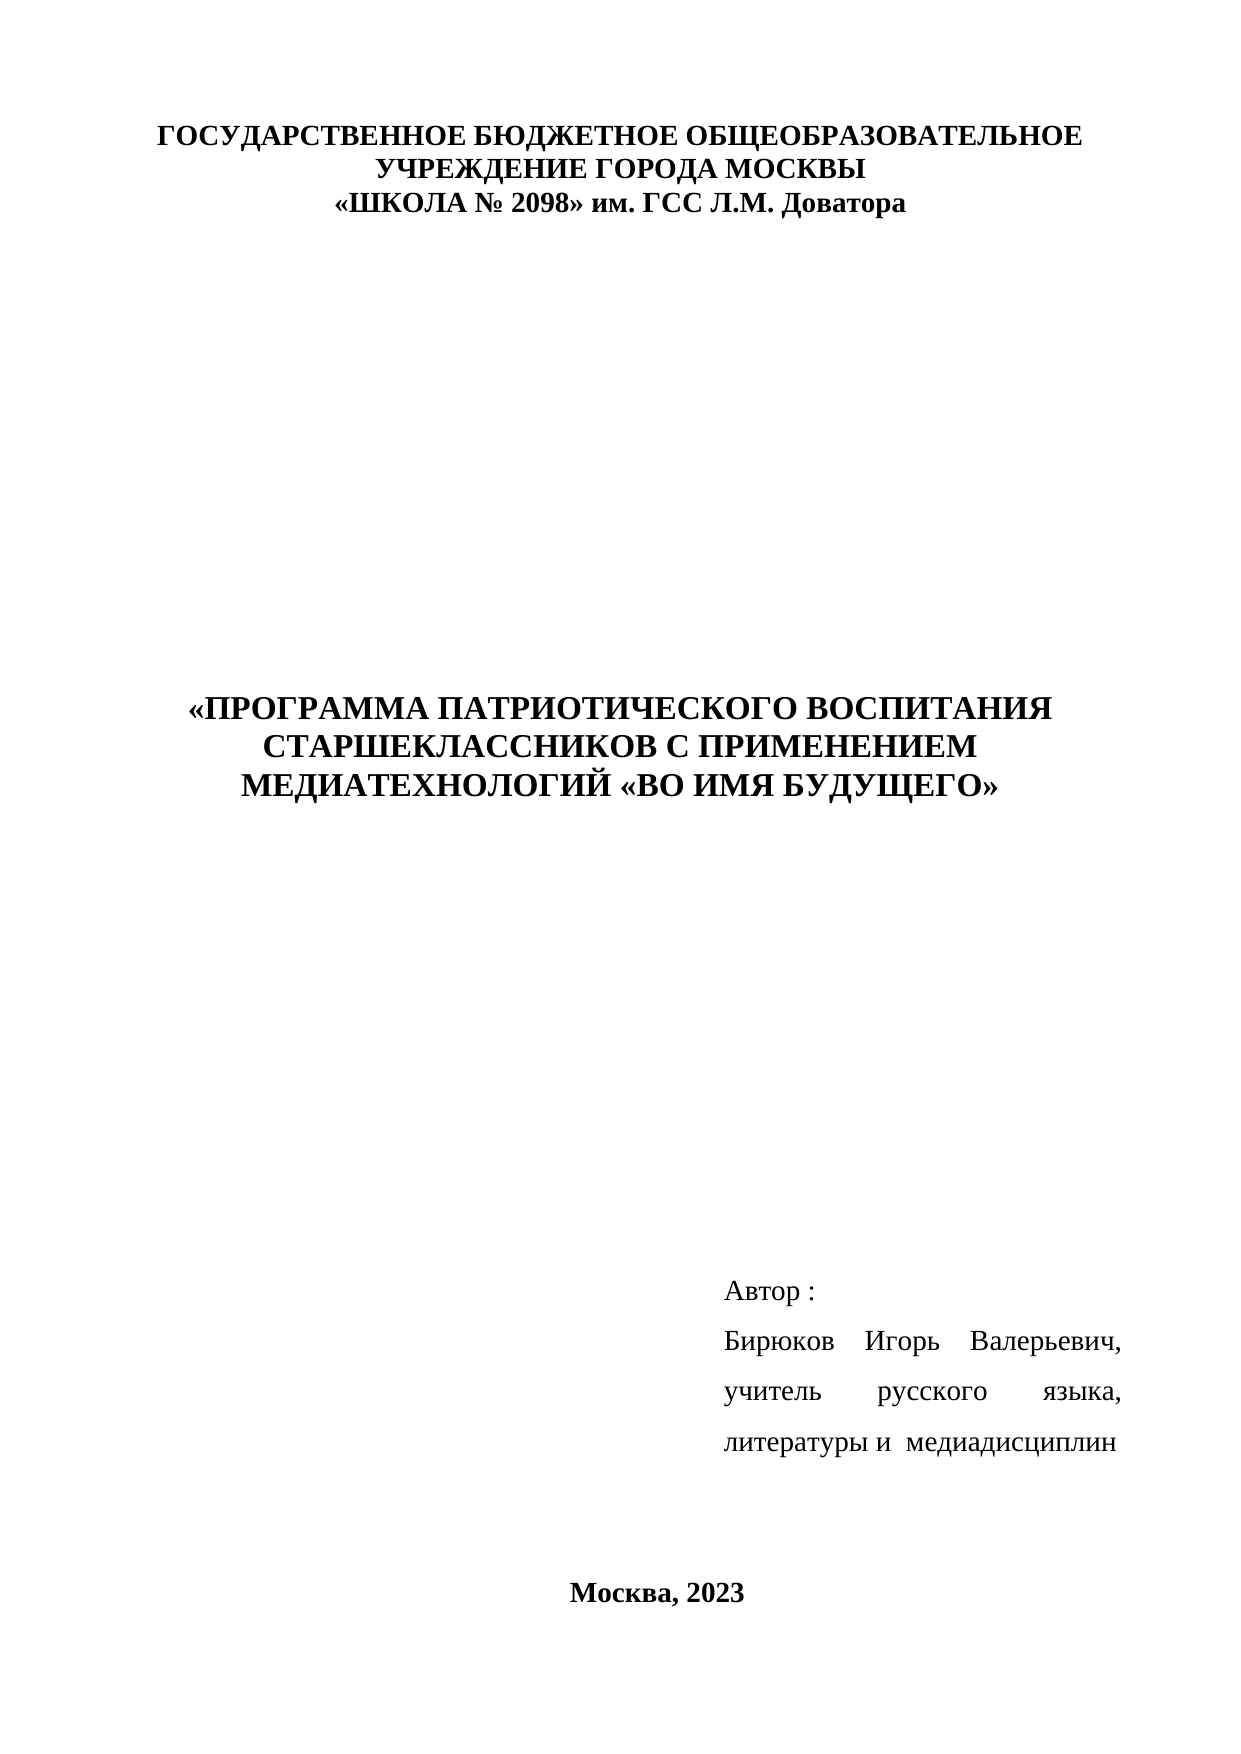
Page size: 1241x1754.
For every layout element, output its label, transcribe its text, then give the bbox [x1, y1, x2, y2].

text «ШКОЛА № 2098» им. ГСС Л.М. Доватора [118, 185, 1122, 219]
text Бирюков Игорь Валерьевич, учитель русского языка, литературы и медиадисциплин [723, 1323, 1122, 1457]
text Автор : [723, 1273, 1122, 1306]
text Москва, 2023 [118, 1575, 1122, 1608]
text ГОСУДАРСТВЕННОЕ БЮДЖЕТНОЕ ОБЩЕОБРАЗОВАТЕЛЬНОЕ [118, 118, 1122, 152]
text УЧРЕЖДЕНИЕ ГОРОДА МОСКВЫ [118, 152, 1122, 185]
text «ПРОГРАММА ПАТРИОТИЧЕСКОГО ВОСПИТАНИЯ СТАРШЕКЛАССНИКОВ С ПРИМЕНЕНИЕМ МЕДИАТЕХНОЛОГИЙ «ВО ИМЯ БУДУЩЕГО» [118, 688, 1122, 803]
